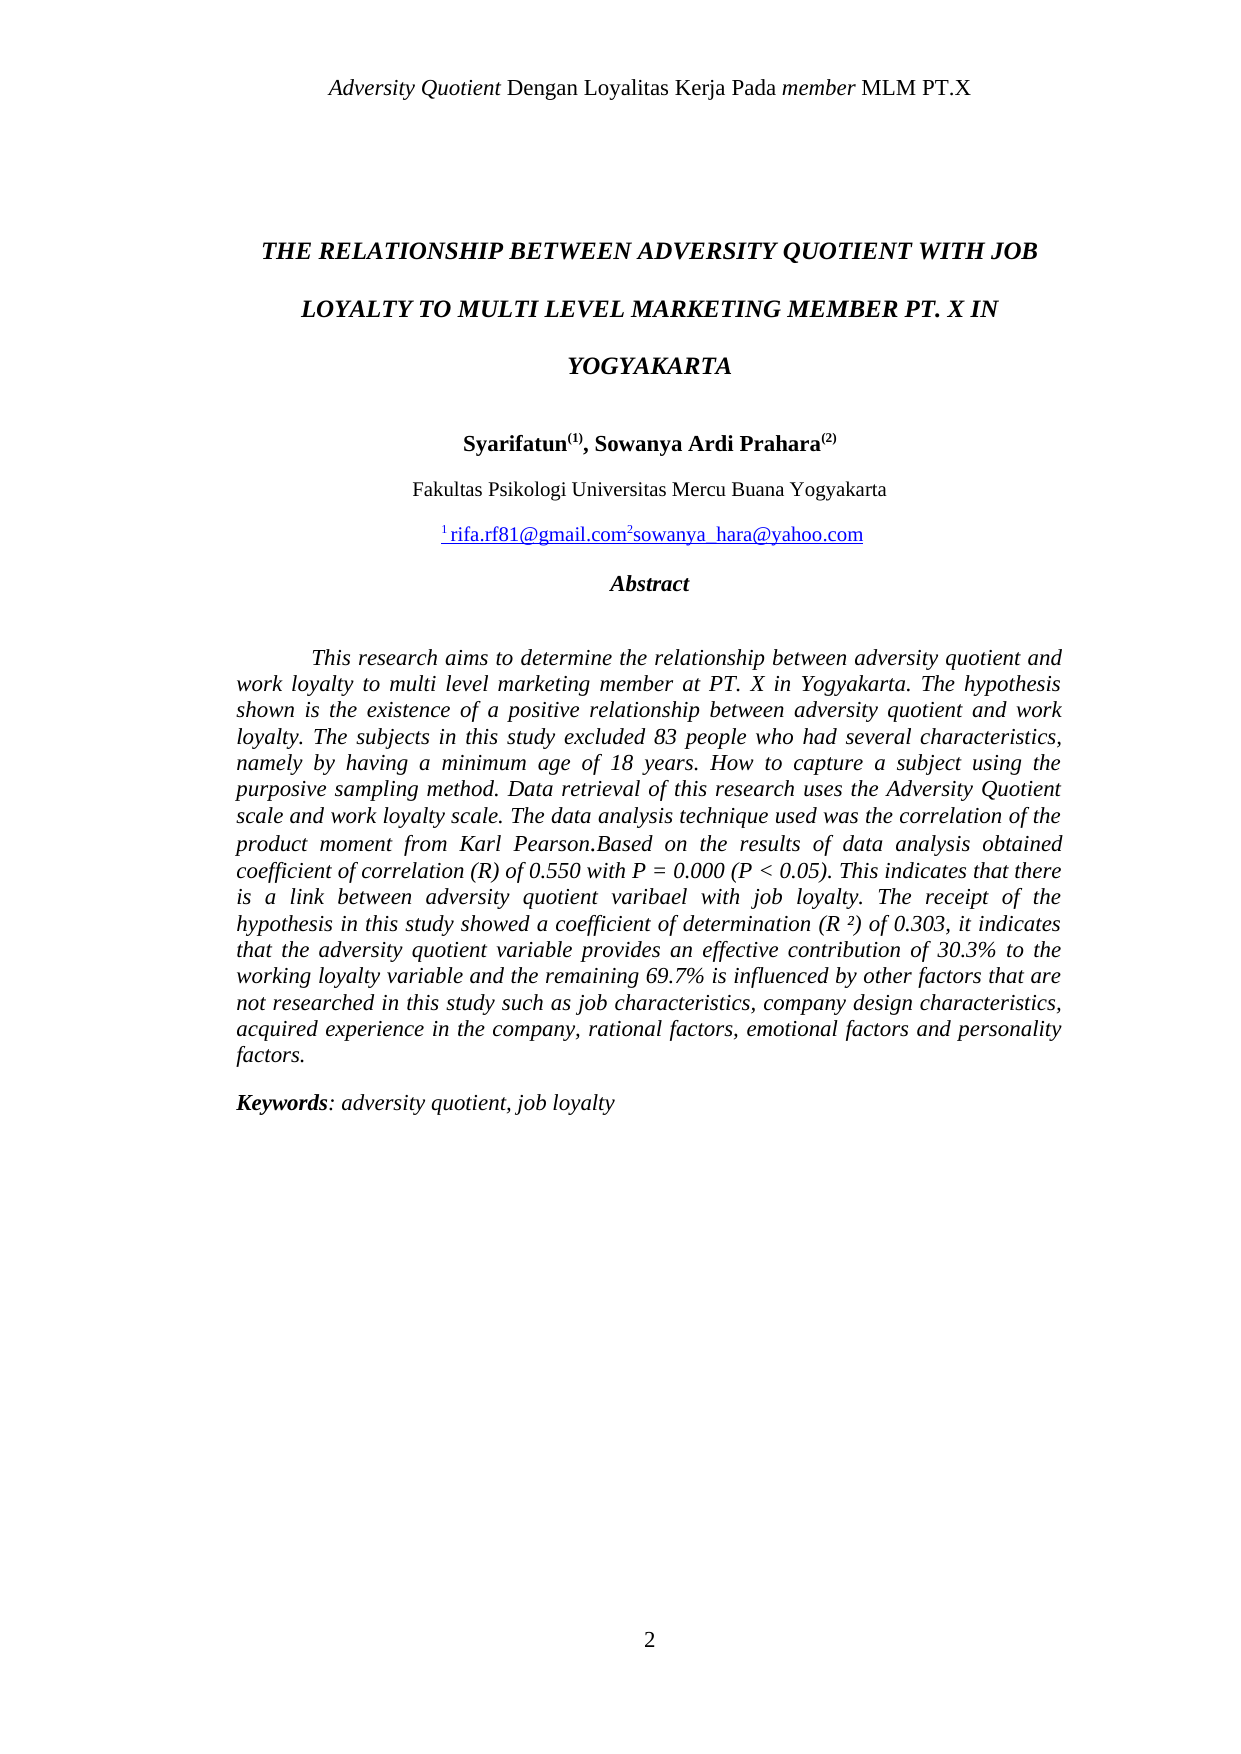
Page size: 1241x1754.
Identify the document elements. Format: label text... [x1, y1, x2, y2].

text 1 rifa.rf81@gmail.com2sowanya_hara@yahoo.com [236, 522, 1063, 546]
text Fakultas Psikologi Universitas Mercu Buana Yogyakarta [236, 477, 1063, 501]
text Syarifatun(1), Sowanya Ardi Prahara(2) [236, 429, 1063, 456]
text This research aims to determine the relationship between adversity quotient and work loyalty to multi level marketing member at PT. X in Yogyakarta. The hypothesis shown is the existence of a positive relationship between adversity quotient and work loyalty. The subjects in this study excluded 83 people who had several characteristics, namely by having a minimum age of 18 years. How to capture a subject using the purposive sampling method. Data retrieval of this research uses the Adversity Quotient scale and work loyalty scale. The data analysis technique used was the correlation of the product moment from Karl Pearson.Based on the results of data analysis obtained coefficient of correlation (R) of 0.550 with P = 0.000 (P < 0.05). This indicates that there is a link between adversity quotient varibael with job loyalty. The receipt of the hypothesis in this study showed a coefficient of determination (R ²) of 0.303, it indicates that the adversity quotient variable provides an effective contribution of 30.3% to the working loyalty variable and the remaining 69.7% is influenced by other factors that are not researched in this study such as job characteristics, company design characteristics, acquired experience in the company, rational factors, emotional factors and personality factors. [236, 644, 1063, 1068]
text THE RELATIONSHIP BETWEEN ADVERSITY QUOTIENT WITH JOB LOYALTY TO MULTI LEVEL MARKETING MEMBER PT. X IN YOGYAKARTA [236, 236, 1063, 380]
text Abstract [236, 570, 1063, 596]
text Keywords: adversity quotient, job loyalty [236, 1088, 1063, 1115]
